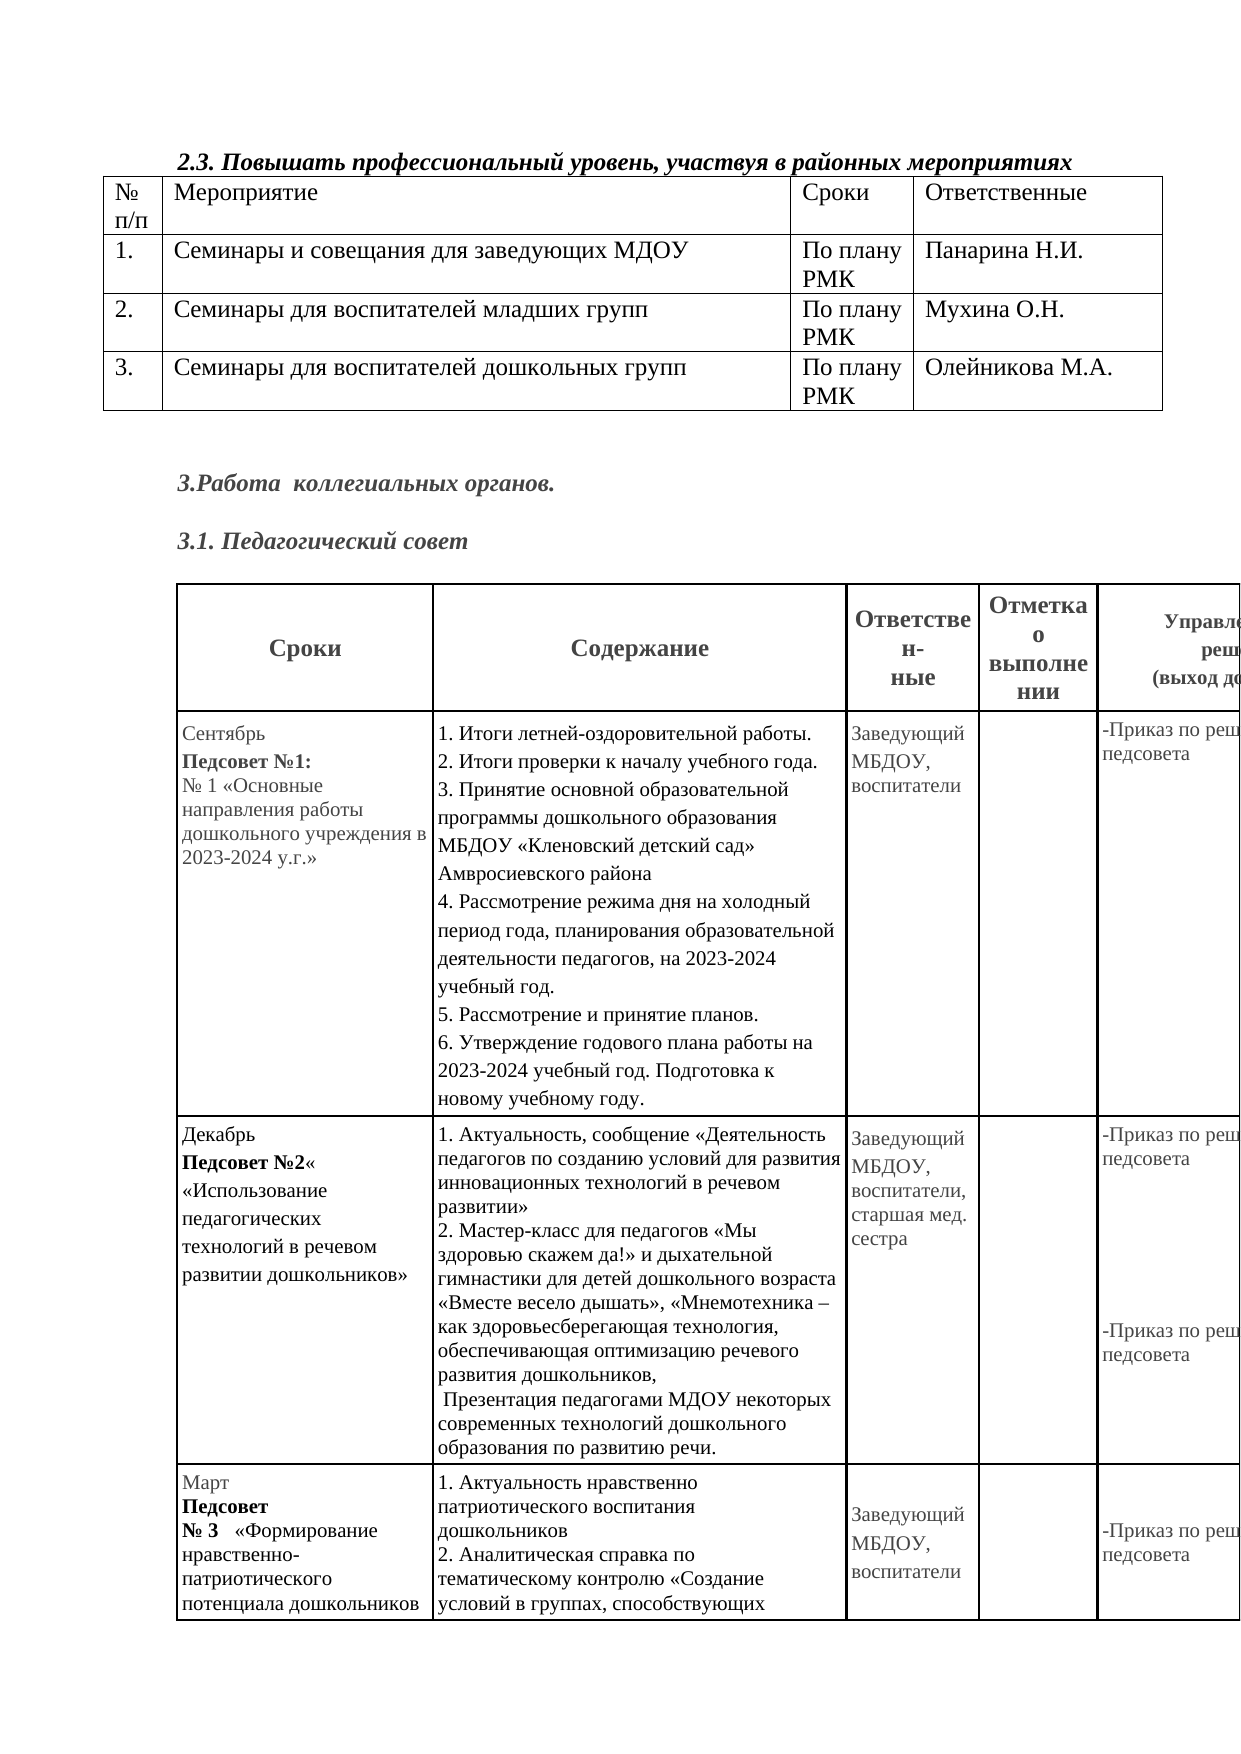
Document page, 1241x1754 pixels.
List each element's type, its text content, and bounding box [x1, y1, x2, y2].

text 2.3. Повышать профессиональный уровень, участвуя в районных мероприятиях [177, 147, 1152, 176]
table_header № п/п [104, 177, 162, 234]
table_cell По плану РМК [791, 352, 913, 410]
table_header Содержание [434, 585, 845, 710]
table_cell [980, 1465, 1096, 1619]
table_cell 1. Итоги летней-оздоровительной работы. 2. Итоги проверки к началу учебного года. 3. Принятие основной образовательной программы дошкольного образования МБДОУ «Кленовский детский сад» Амвросиевского района 4. Рассмотрение режима дня на холодный период года, планирования образовательной деятельности педагогов, на 2023-2024 учебный год. 5. Рассмотрение и принятие планов. 6. Утверждение годового плана работы на 2023-2024 учебный год. Подготовка к новому учебному году. [434, 712, 845, 1115]
table_cell Сентябрь Педсовет №1: № 1 «Основные направления работы дошкольного учреждения в 2023-2024 у.г.» [178, 712, 432, 1115]
table_cell По плану РМК [791, 235, 913, 293]
table_cell [980, 712, 1096, 1115]
table_cell Панарина Н.И. [914, 235, 1162, 293]
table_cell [1099, 1465, 1239, 1619]
table_header Ответствен- ные [848, 585, 978, 710]
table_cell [848, 1465, 978, 1619]
table_header Отметка о выполнении [980, 585, 1096, 710]
table_header Управленческое решение (выход документа) [1099, 585, 1239, 710]
table_cell Семинары для воспитателей дошкольных групп [163, 352, 790, 410]
table_cell -Приказ по решению педсовета [1099, 712, 1239, 1115]
table_cell 2. [104, 294, 162, 351]
table_cell Заведующий МБДОУ, воспитатели [848, 712, 978, 1115]
table_cell Заведующий МБДОУ, воспитатели, старшая мед. сестра [848, 1117, 978, 1463]
table_cell Мухина О.Н. [914, 294, 1162, 351]
table_cell Семинары и совещания для заведующих МДОУ [163, 235, 790, 293]
text 3.1. Педагогический совет [177, 526, 1152, 554]
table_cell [434, 1465, 845, 1619]
table_header Сроки [178, 585, 432, 710]
table_cell Декабрь Педсовет №2« «Использование педагогических технологий в речевом развитии дошкольников» [178, 1117, 432, 1463]
table_header Ответственные [914, 177, 1162, 234]
table_cell -Приказ по решению педсовета -Приказ по решению педсовета [1099, 1117, 1239, 1463]
table_header Мероприятие [163, 177, 790, 234]
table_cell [178, 1465, 432, 1619]
table_cell По плану РМК [791, 294, 913, 351]
table_cell 1. [104, 235, 162, 293]
text 3.Работа коллегиальных органов. [177, 468, 1152, 497]
table_cell Семинары для воспитателей младших групп [163, 294, 790, 351]
table_header Сроки [791, 177, 913, 234]
table_cell 3. [104, 352, 162, 410]
table_cell Олейникова М.А. [914, 352, 1162, 410]
table_cell 1. Актуальность, сообщение «Деятельность педагогов по созданию условий для развития инновационных технологий в речевом развитии» 2. Мастер-класс для педагогов «Мы здоровью скажем да!» и дыхательной гимнастики для детей дошкольного возраста «Вместе весело дышать», «Мнемотехника – как здоровьесберегающая технология, обеспечивающая оптимизацию речевого развития дошкольников, Презентация педагогами МДОУ некоторых современных технологий дошкольного образования по развитию речи. [434, 1117, 845, 1463]
table_cell [980, 1117, 1096, 1463]
